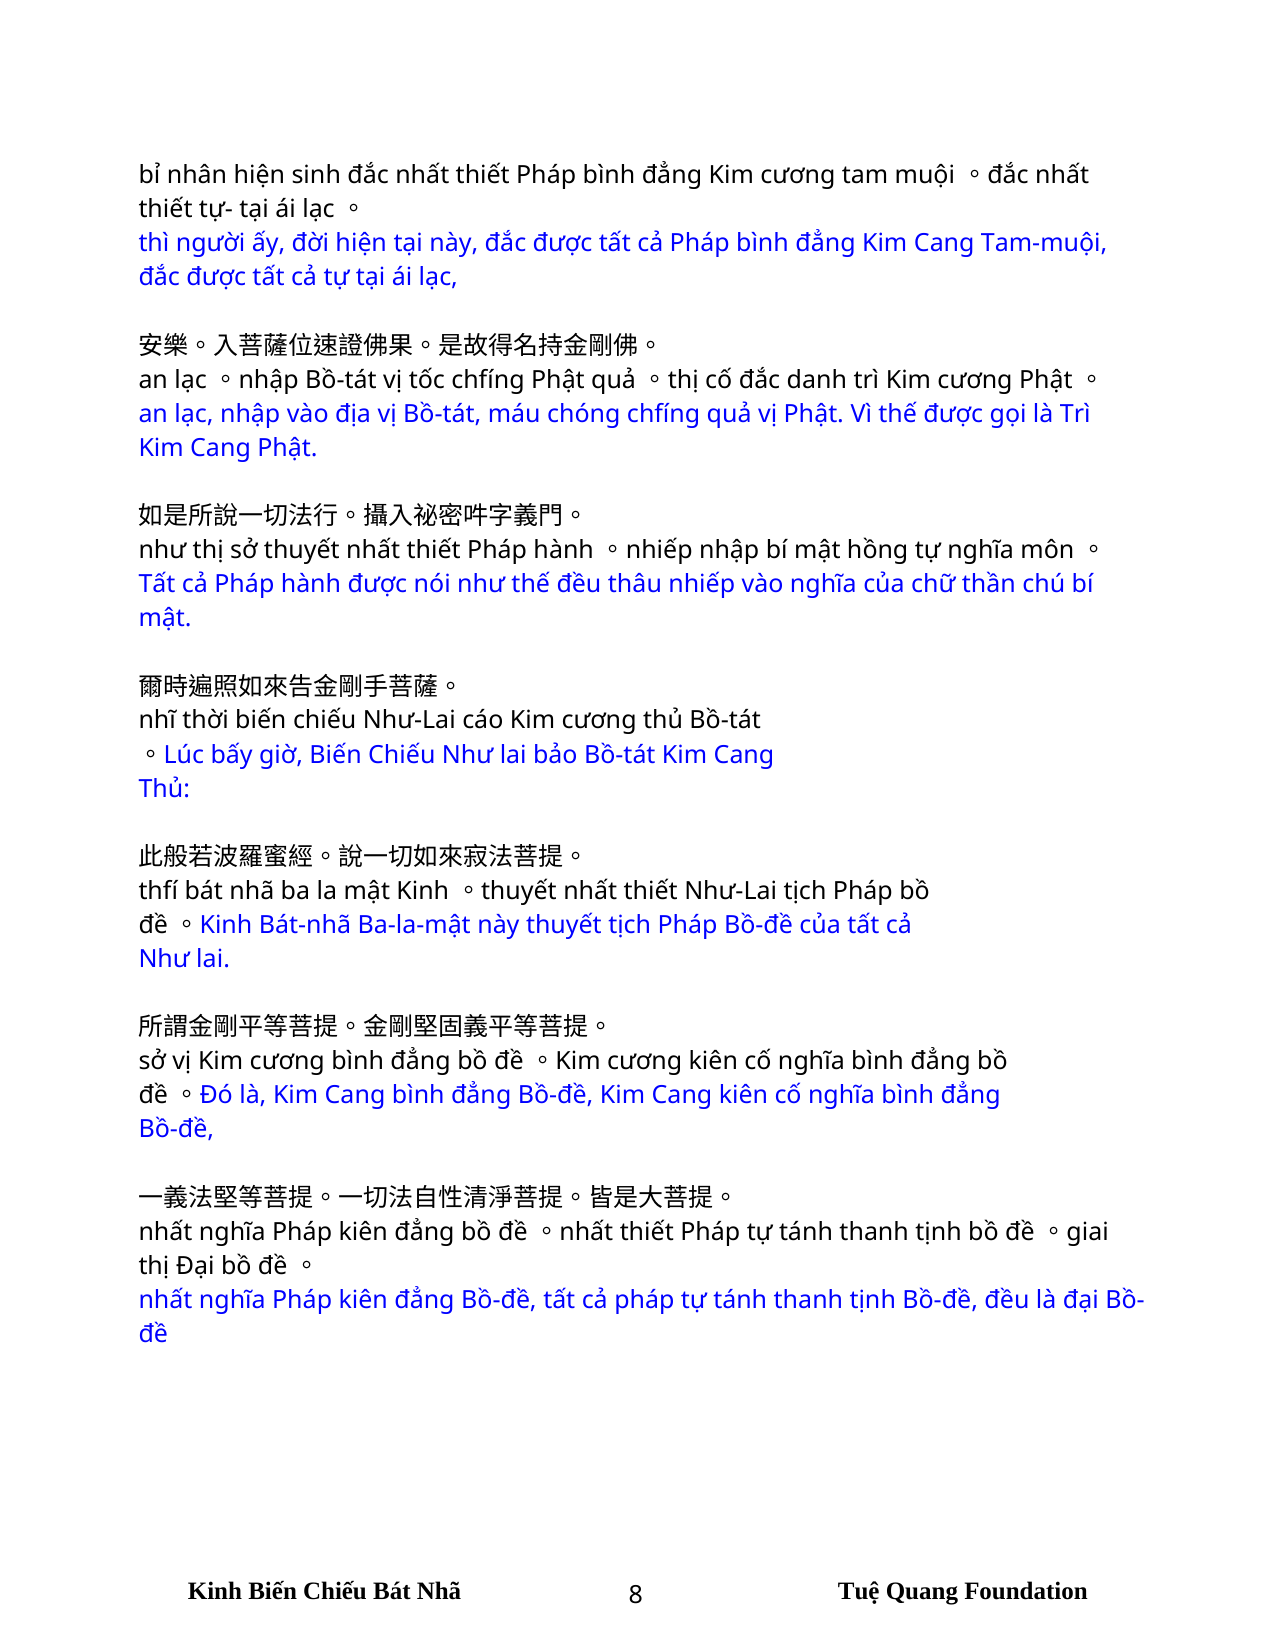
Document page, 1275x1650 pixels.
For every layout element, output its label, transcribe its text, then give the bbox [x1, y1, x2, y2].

text Tất cả Pháp hành được nói như thế đều thâu nhiếp vào nghĩa của chữ thần chú bí mật. [138, 566, 1146, 634]
text 安樂。入菩薩位速證佛果。是故得名持金剛佛。 [138, 327, 1146, 361]
text như thị sở thuyết nhất thiết Pháp hành 。nhiếp nhập bí mật hồng tự nghĩa môn 。 [138, 532, 1146, 566]
text thì người ấy, đời hiện tại này, đắc được tất cả Pháp bình đẳng Kim Cang Tam-muội, đắc được tất cả tự tại ái lạc, [138, 225, 1112, 293]
text an lạc 。nhập Bồ-tát vị tốc chfíng Phật quả 。thị cố đắc danh trì Kim cương Phật 。 [138, 361, 1146, 395]
text nhất nghĩa Pháp kiên đẳng Bồ-đề, tất cả pháp tự tánh thanh tịnh Bồ-đề, đều là đại Bồ-đề [138, 1282, 1146, 1350]
text 此般若波羅蜜經。說一切如來寂法菩提。 [138, 838, 1146, 873]
text nhất nghĩa Pháp kiên đẳng bồ đề 。nhất thiết Pháp tự tánh thanh tịnh bồ đề 。giai thị Đại bồ đề 。 [138, 1213, 1126, 1282]
text 爾時遍照如來告金剛手菩薩。 [138, 668, 1146, 702]
text thfí bát nhã ba la mật Kinh 。thuyết nhất thiết Như-Lai tịch Pháp bồ đề 。Kinh Bát-nhã Ba-la-mật này thuyết tịch Pháp Bồ-đề của tất cả Như lai. [138, 873, 951, 975]
text 所謂金剛平等菩提。金剛堅固義平等菩提。 [138, 1009, 1146, 1043]
text an lạc, nhập vào địa vị Bồ-tát, máu chóng chfíng quả vị Phật. Vì thế được gọi là Trì Kim Cang Phật. [138, 396, 1104, 464]
text sở vị Kim cương bình đẳng bồ đề 。Kim cương kiên cố nghĩa bình đẳng bồ đề 。Đó là, Kim Cang bình đẳng Bồ-đề, Kim Cang kiên cố nghĩa bình đẳng Bồ-đề, [138, 1043, 1030, 1145]
text 如是所說一切法行。攝入祕密吽字義門。 [138, 498, 1146, 532]
text nhĩ thời biến chiếu Như-Lai cáo Kim cương thủ Bồ-tát 。Lúc bấy giờ, Biến Chiếu Như lai bảo Bồ-tát Kim Cang Thủ: [138, 702, 785, 804]
text bỉ nhân hiện sinh đắc nhất thiết Pháp bình đẳng Kim cương tam muội 。đắc nhất thiết tự- tại ái lạc 。 [138, 157, 1126, 225]
text 一義法堅等菩提。一切法自性清淨菩提。皆是大菩提。 [138, 1179, 1146, 1213]
